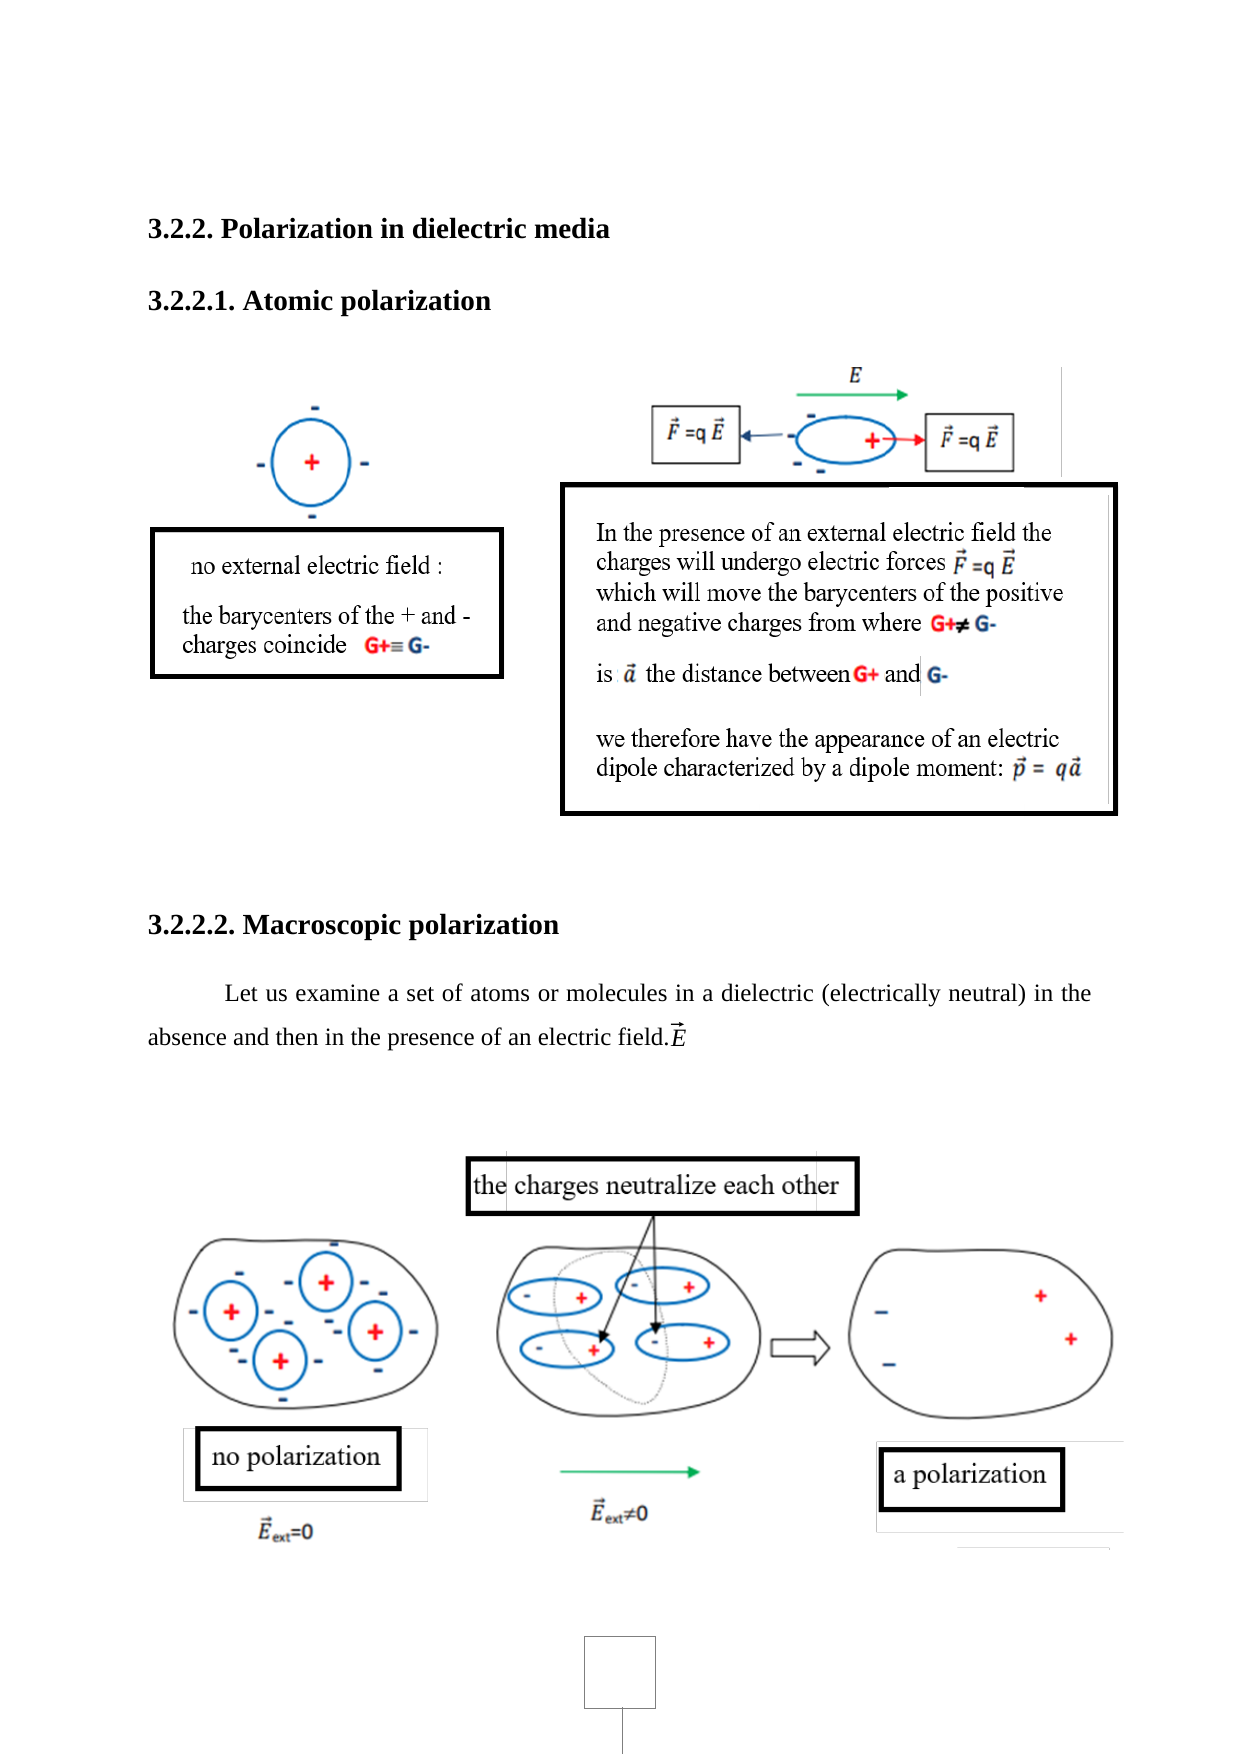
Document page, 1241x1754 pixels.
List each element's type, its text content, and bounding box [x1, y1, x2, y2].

text 3.2.2.2. Macroscopic polarization [148, 907, 1093, 941]
text 3.2.2. Polarization in dielectric media [148, 212, 1093, 245]
picture [147, 353, 1120, 819]
text Let us examine a set of atoms or molecules in a dielectric (electrically neutral) in the absence and then in the presence of an electric field. [148, 978, 1093, 1052]
text 3.2.2.1. Atomic polarization [148, 283, 1093, 316]
picture [147, 1151, 1124, 1550]
